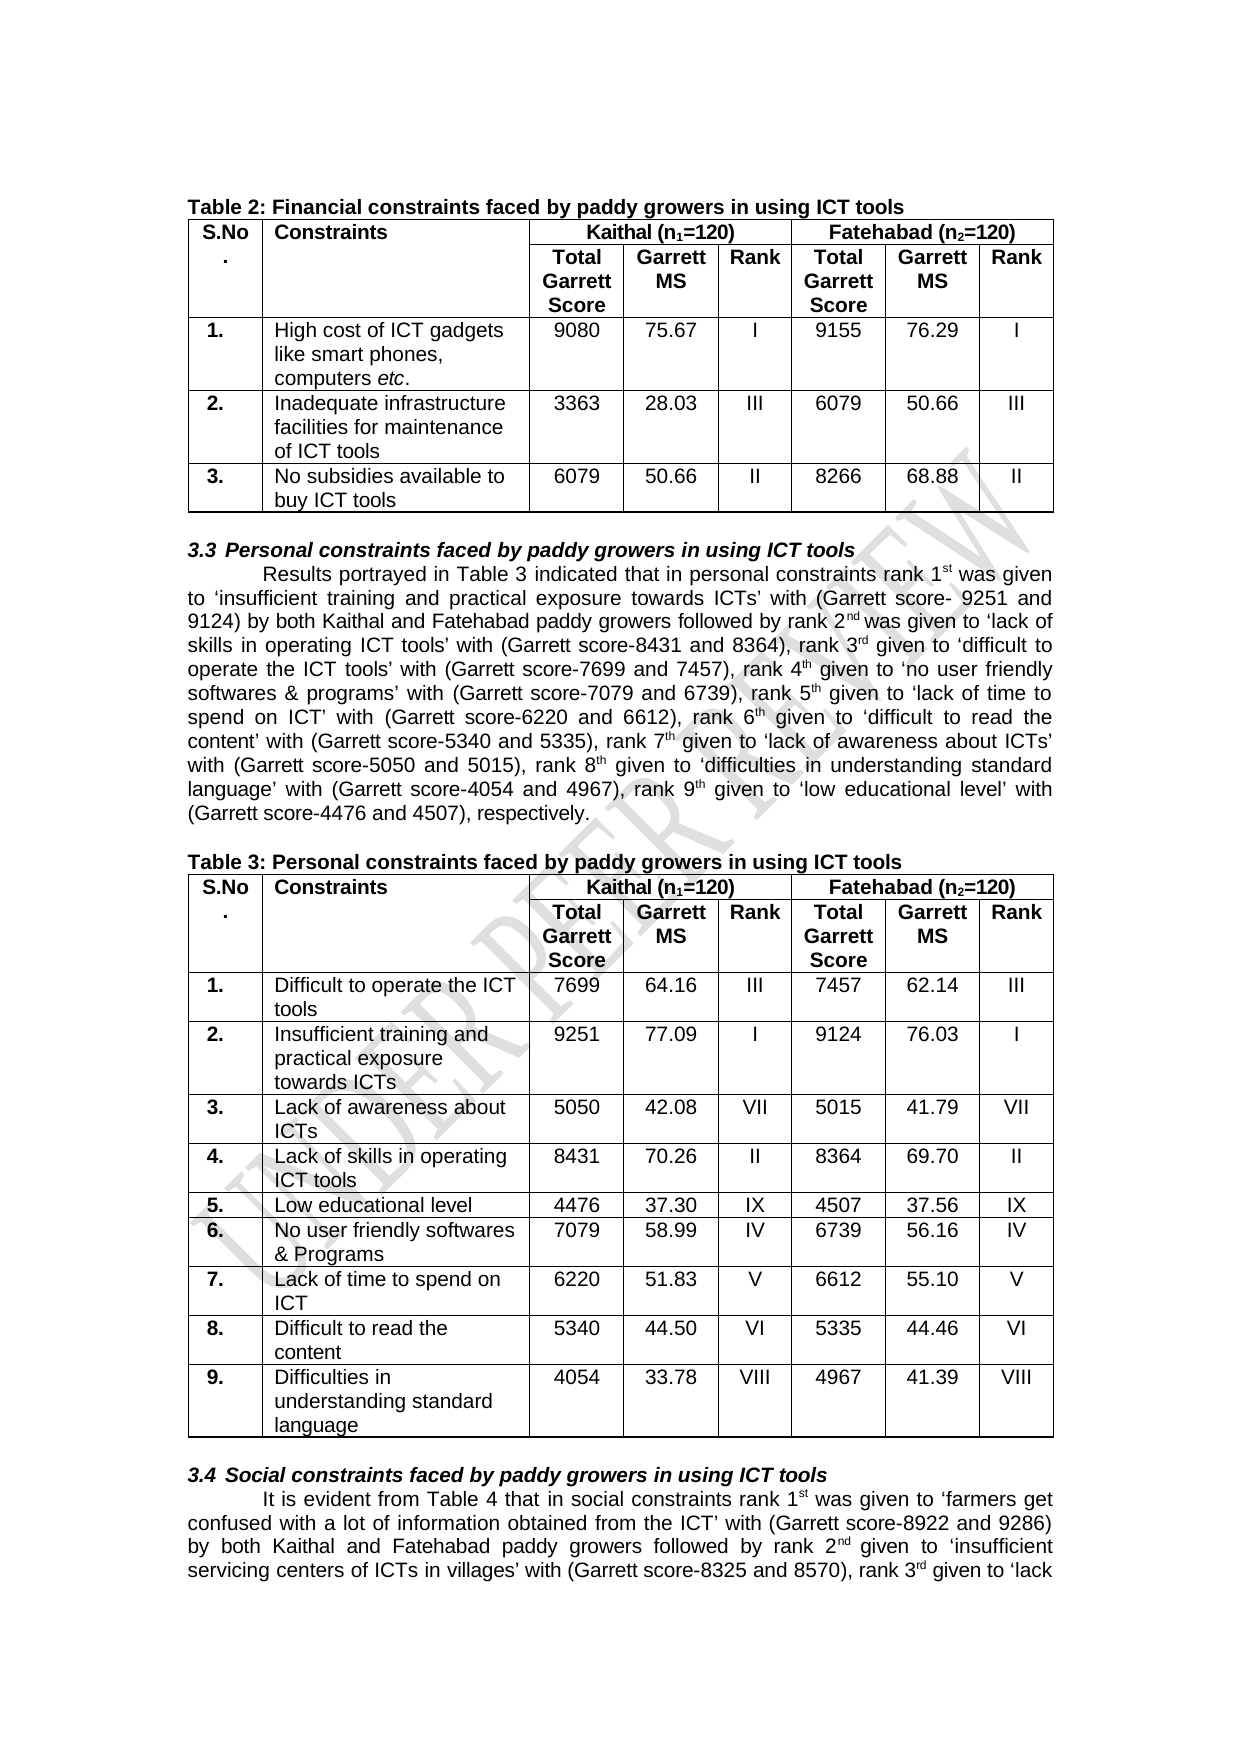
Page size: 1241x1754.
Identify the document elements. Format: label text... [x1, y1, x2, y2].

table_cell [189, 1218, 262, 1266]
table_cell I [719, 318, 791, 389]
table_cell Insufficient training and practical exposure towards ICTs [263, 1022, 529, 1094]
table_cell Rank [980, 900, 1053, 972]
table_cell [189, 1193, 262, 1217]
table_cell Rank [980, 245, 1053, 317]
table_cell 5050 [530, 1095, 623, 1143]
list Personal constraints faced by paddy growers in using ICT tools [187, 537, 1053, 561]
table_cell 9080 [530, 318, 623, 389]
table_cell VII [980, 1095, 1053, 1143]
table_cell II [980, 464, 1053, 511]
table_cell Total Garrett Score [530, 900, 623, 972]
table_cell 64.16 [624, 973, 718, 1021]
table_cell Low educational level [263, 1193, 529, 1217]
table_cell 4476 [530, 1193, 623, 1217]
table_cell Garrett MS [886, 900, 979, 972]
table_cell Rank [719, 245, 791, 317]
table_cell Difficulties in understanding standard language [263, 1365, 529, 1436]
table_cell 75.67 [624, 318, 718, 389]
table_cell [189, 391, 262, 462]
table_cell Total Garrett Score [792, 245, 885, 317]
table_cell II [719, 464, 791, 511]
table_cell 28.03 [624, 391, 718, 462]
table_cell 51.83 [624, 1267, 718, 1314]
table_cell 9155 [792, 318, 885, 389]
table_cell IV [719, 1218, 791, 1266]
table_cell Inadequate infrastructure facilities for maintenance of ICT tools [263, 391, 529, 462]
table_header Constraints [263, 220, 529, 317]
table_cell VIII [980, 1365, 1053, 1436]
list Table 2: Financial constraints faced by paddy growers in using ICT tools [187, 195, 1053, 219]
table_cell 62.14 [886, 973, 979, 1021]
table_cell [189, 318, 262, 389]
table_cell [189, 464, 262, 511]
table_cell Lack of skills in operating ICT tools [263, 1144, 529, 1192]
table_cell No subsidies available to buy ICT tools [263, 464, 529, 511]
table_cell High cost of ICT gadgets like smart phones, computers etc. [263, 318, 529, 389]
table_cell III [980, 391, 1053, 462]
table_cell VI [719, 1316, 791, 1363]
table_cell [189, 1316, 262, 1363]
table_cell [189, 973, 262, 1021]
table_cell 5340 [530, 1316, 623, 1363]
table_header Fatehabad (n2=120) [792, 875, 1053, 899]
table_cell 68.88 [886, 464, 979, 511]
table_cell 70.26 [624, 1144, 718, 1192]
table_cell Lack of awareness about ICTs [263, 1095, 529, 1143]
table_cell 56.16 [886, 1218, 979, 1266]
list Social constraints faced by paddy growers in using ICT tools [187, 1462, 1053, 1486]
table_cell I [980, 318, 1053, 389]
table_header S.No. [189, 875, 262, 972]
table_cell Total Garrett Score [530, 245, 623, 317]
table_cell 6079 [530, 464, 623, 511]
table_cell 6079 [792, 391, 885, 462]
table_cell [189, 1022, 262, 1094]
table_cell Garrett MS [624, 900, 718, 972]
table_cell 4507 [792, 1193, 885, 1217]
table_cell VI [980, 1316, 1053, 1363]
table_cell 4054 [530, 1365, 623, 1436]
table_cell 76.03 [886, 1022, 979, 1094]
table_cell I [980, 1022, 1053, 1094]
table_cell Difficult to read the content [263, 1316, 529, 1363]
table_cell 6612 [792, 1267, 885, 1314]
table_cell [189, 1144, 262, 1192]
table_cell No user friendly softwares & Programs [263, 1218, 529, 1266]
table_cell Rank [719, 900, 791, 972]
table_cell 8364 [792, 1144, 885, 1192]
table_cell 58.99 [624, 1218, 718, 1266]
table_cell III [980, 973, 1053, 1021]
table_cell V [980, 1267, 1053, 1314]
table_cell VIII [719, 1365, 791, 1436]
table_cell 8431 [530, 1144, 623, 1192]
table_cell V [719, 1267, 791, 1314]
text Table 3: Personal constraints faced by paddy growers in using ICT tools [187, 850, 1053, 874]
table_cell II [980, 1144, 1053, 1192]
table_cell VII [719, 1095, 791, 1143]
table_cell III [719, 973, 791, 1021]
table_cell 9251 [530, 1022, 623, 1094]
table_header S.No. [189, 220, 262, 317]
table_cell 7457 [792, 973, 885, 1021]
table_cell Garrett MS [624, 245, 718, 317]
table_cell 69.70 [886, 1144, 979, 1192]
table_cell 50.66 [886, 391, 979, 462]
table_cell 50.66 [624, 464, 718, 511]
table_cell 37.30 [624, 1193, 718, 1217]
table_cell Difficult to operate the ICT tools [263, 973, 529, 1021]
table_cell 44.46 [886, 1316, 979, 1363]
table_cell 8266 [792, 464, 885, 511]
table_cell I [719, 1022, 791, 1094]
table_cell 44.50 [624, 1316, 718, 1363]
table_cell 7079 [530, 1218, 623, 1266]
table_cell 33.78 [624, 1365, 718, 1436]
table_cell 41.39 [886, 1365, 979, 1436]
table_cell 4967 [792, 1365, 885, 1436]
table_cell 42.08 [624, 1095, 718, 1143]
table_cell 6220 [530, 1267, 623, 1314]
table_cell Lack of time to spend on ICT [263, 1267, 529, 1314]
table_cell 37.56 [886, 1193, 979, 1217]
table_cell Total Garrett Score [792, 900, 885, 972]
table_cell 41.79 [886, 1095, 979, 1143]
list Results portrayed in Table 3 indicated that in personal constraints rank 1st was given to ‘insufficient training and practical exposure towards ICTs’ with (Garrett score- 9251 and 9124) by both Kaithal and Fatehabad paddy growers followed by rank 2nd was given to ‘lack of skills in operating ICT tools’ with (Garrett score-8431 and 8364), rank 3rd given to ‘difficult to operate the ICT tools’ with (Garrett score-7699 and 7457), rank 4th given to ‘no user friendly softwares & programs’ with (Garrett score-7079 and 6739), rank 5th given to ‘lack of time to spend on ICT’ with (Garrett score-6220 and 6612), rank 6th given to ‘difficult to read the content’ with (Garrett score-5340 and 5335), rank 7th given to ‘lack of awareness about ICTs’ with (Garrett score-5050 and 5015), rank 8th given to ‘difficulties in understanding standard language’ with (Garrett score-4054 and 4967), rank 9th given to ‘low educational level’ with (Garrett score-4476 and 4507), respectively. [187, 561, 1053, 825]
table_cell III [719, 391, 791, 462]
table_cell [189, 1267, 262, 1314]
table_cell Garrett MS [886, 245, 979, 317]
table_cell IX [719, 1193, 791, 1217]
table_header Constraints [263, 875, 529, 972]
table_header Fatehabad (n2=120) [792, 220, 1053, 244]
table_cell 9124 [792, 1022, 885, 1094]
table_cell 5015 [792, 1095, 885, 1143]
table_cell 55.10 [886, 1267, 979, 1314]
table_cell 5335 [792, 1316, 885, 1363]
table_header Kaithal (n1=120) [530, 875, 791, 899]
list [187, 1486, 1053, 1582]
table_header Kaithal (n1=120) [530, 220, 791, 244]
table_cell IX [980, 1193, 1053, 1217]
table_cell 7699 [530, 973, 623, 1021]
table_cell [189, 1095, 262, 1143]
table_cell II [719, 1144, 791, 1192]
table_cell 3363 [530, 391, 623, 462]
table_cell 6739 [792, 1218, 885, 1266]
table_cell [189, 1365, 262, 1436]
table_cell 76.29 [886, 318, 979, 389]
table_cell 77.09 [624, 1022, 718, 1094]
table_cell IV [980, 1218, 1053, 1266]
